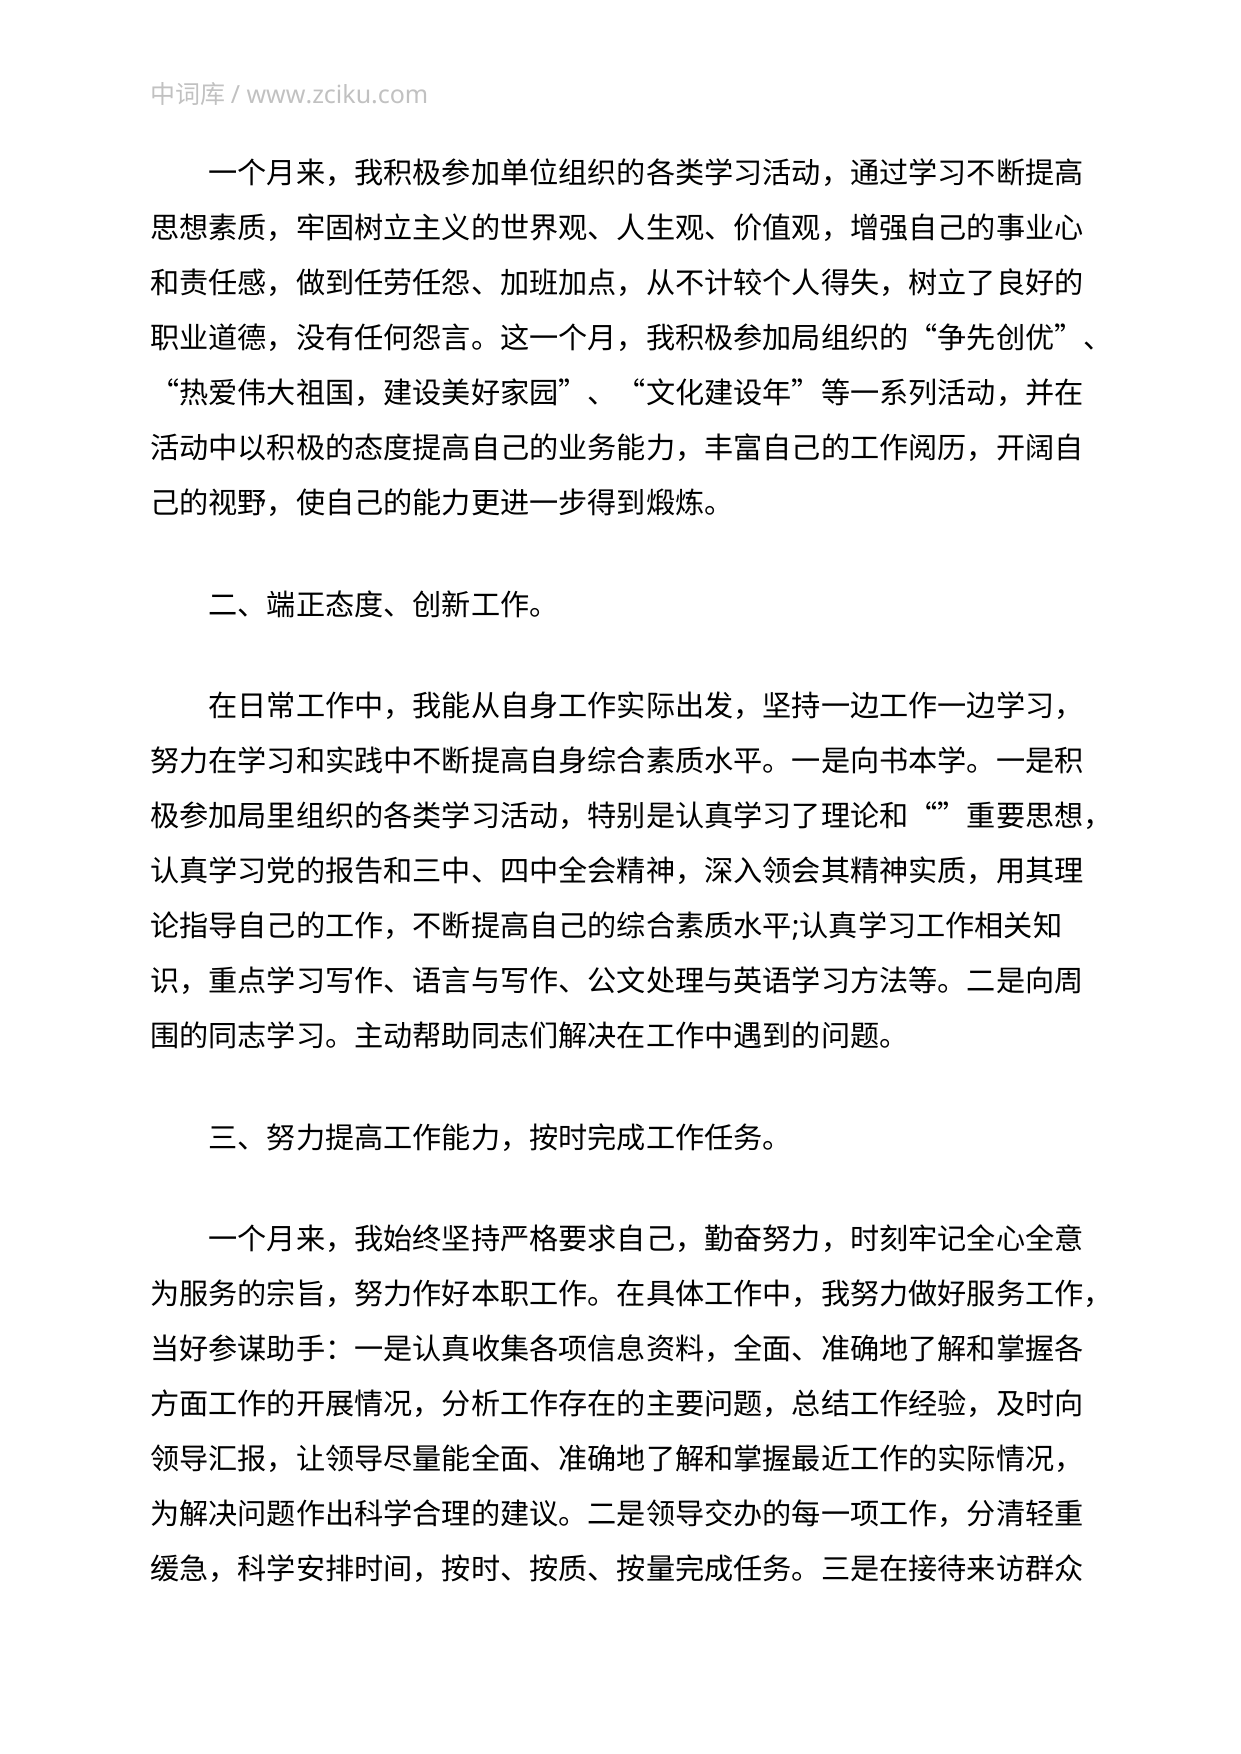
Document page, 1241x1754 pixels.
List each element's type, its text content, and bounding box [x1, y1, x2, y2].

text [150, 1216, 1090, 1588]
text 一个月来，我积极参加单位组织的各类学习活动，通过学习不断提高思想素质，牢固树立主义的世界观、人生观、价值观，增强自己的事业心和责任感，做到任劳任怨、加班加点，从不计较个人得失，树立了良好的职业道德，没有任何怨言。这一个月，我积极参加局组织的“争先创优”、“热爱伟大祖国，建设美好家园”、“文化建设年”等一系列活动，并在活动中以积极的态度提高自己的业务能力，丰富自己的工作阅历，开阔自己的视野，使自己的能力更进一步得到煅炼。 [150, 150, 1090, 522]
text 三、努力提高工作能力，按时完成工作任务。 [150, 1114, 1090, 1156]
text 在日常工作中，我能从自身工作实际出发，坚持一边工作一边学习，努力在学习和实践中不断提高自身综合素质水平。一是向书本学。一是积极参加局里组织的各类学习活动，特别是认真学习了理论和“”重要思想，认真学习党的报告和三中、四中全会精神，深入领会其精神实质，用其理论指导自己的工作，不断提高自己的综合素质水平;认真学习工作相关知识，重点学习写作、语言与写作、公文处理与英语学习方法等。二是向周围的同志学习。主动帮助同志们解决在工作中遇到的问题。 [150, 683, 1090, 1055]
text 二、端正态度、创新工作。 [150, 581, 1090, 623]
